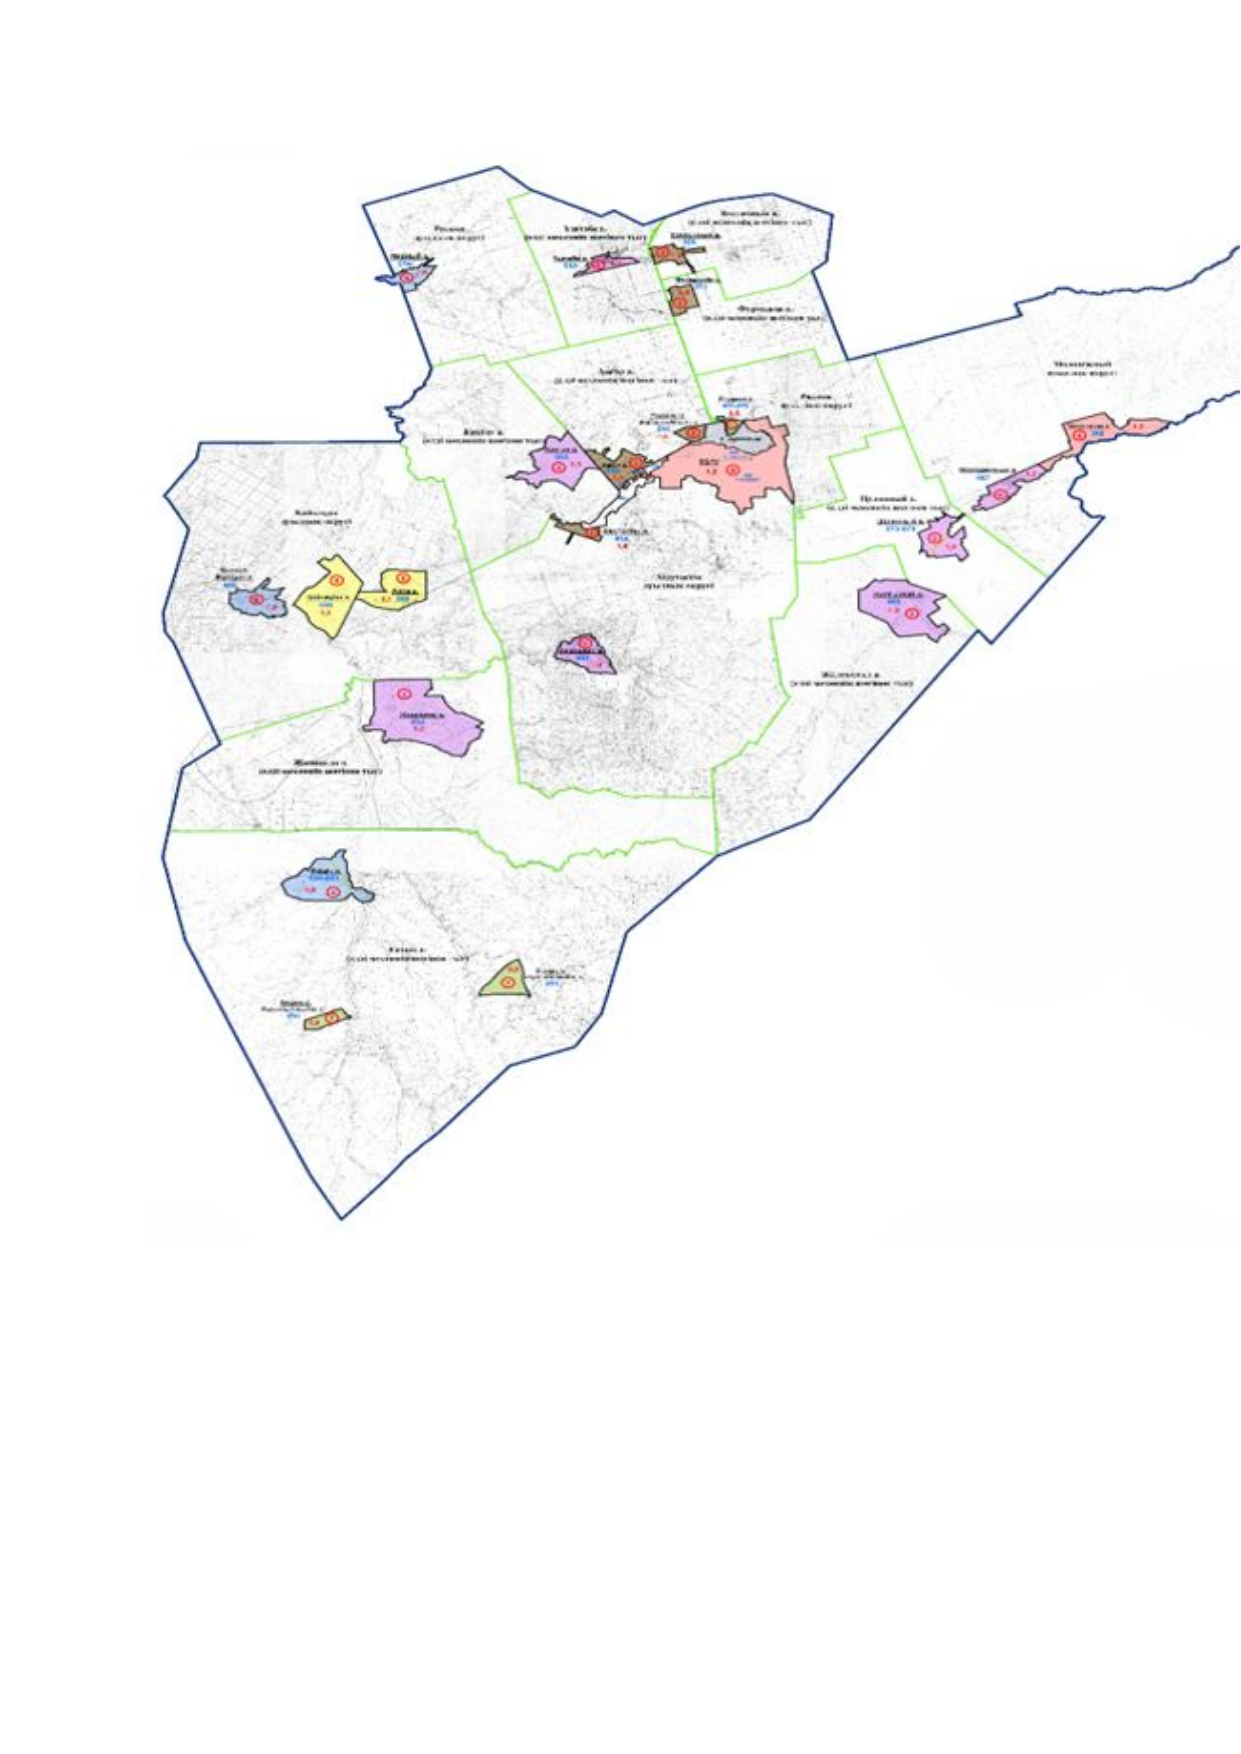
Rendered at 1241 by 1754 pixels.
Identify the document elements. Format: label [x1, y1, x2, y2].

picture [112, 150, 1241, 1242]
